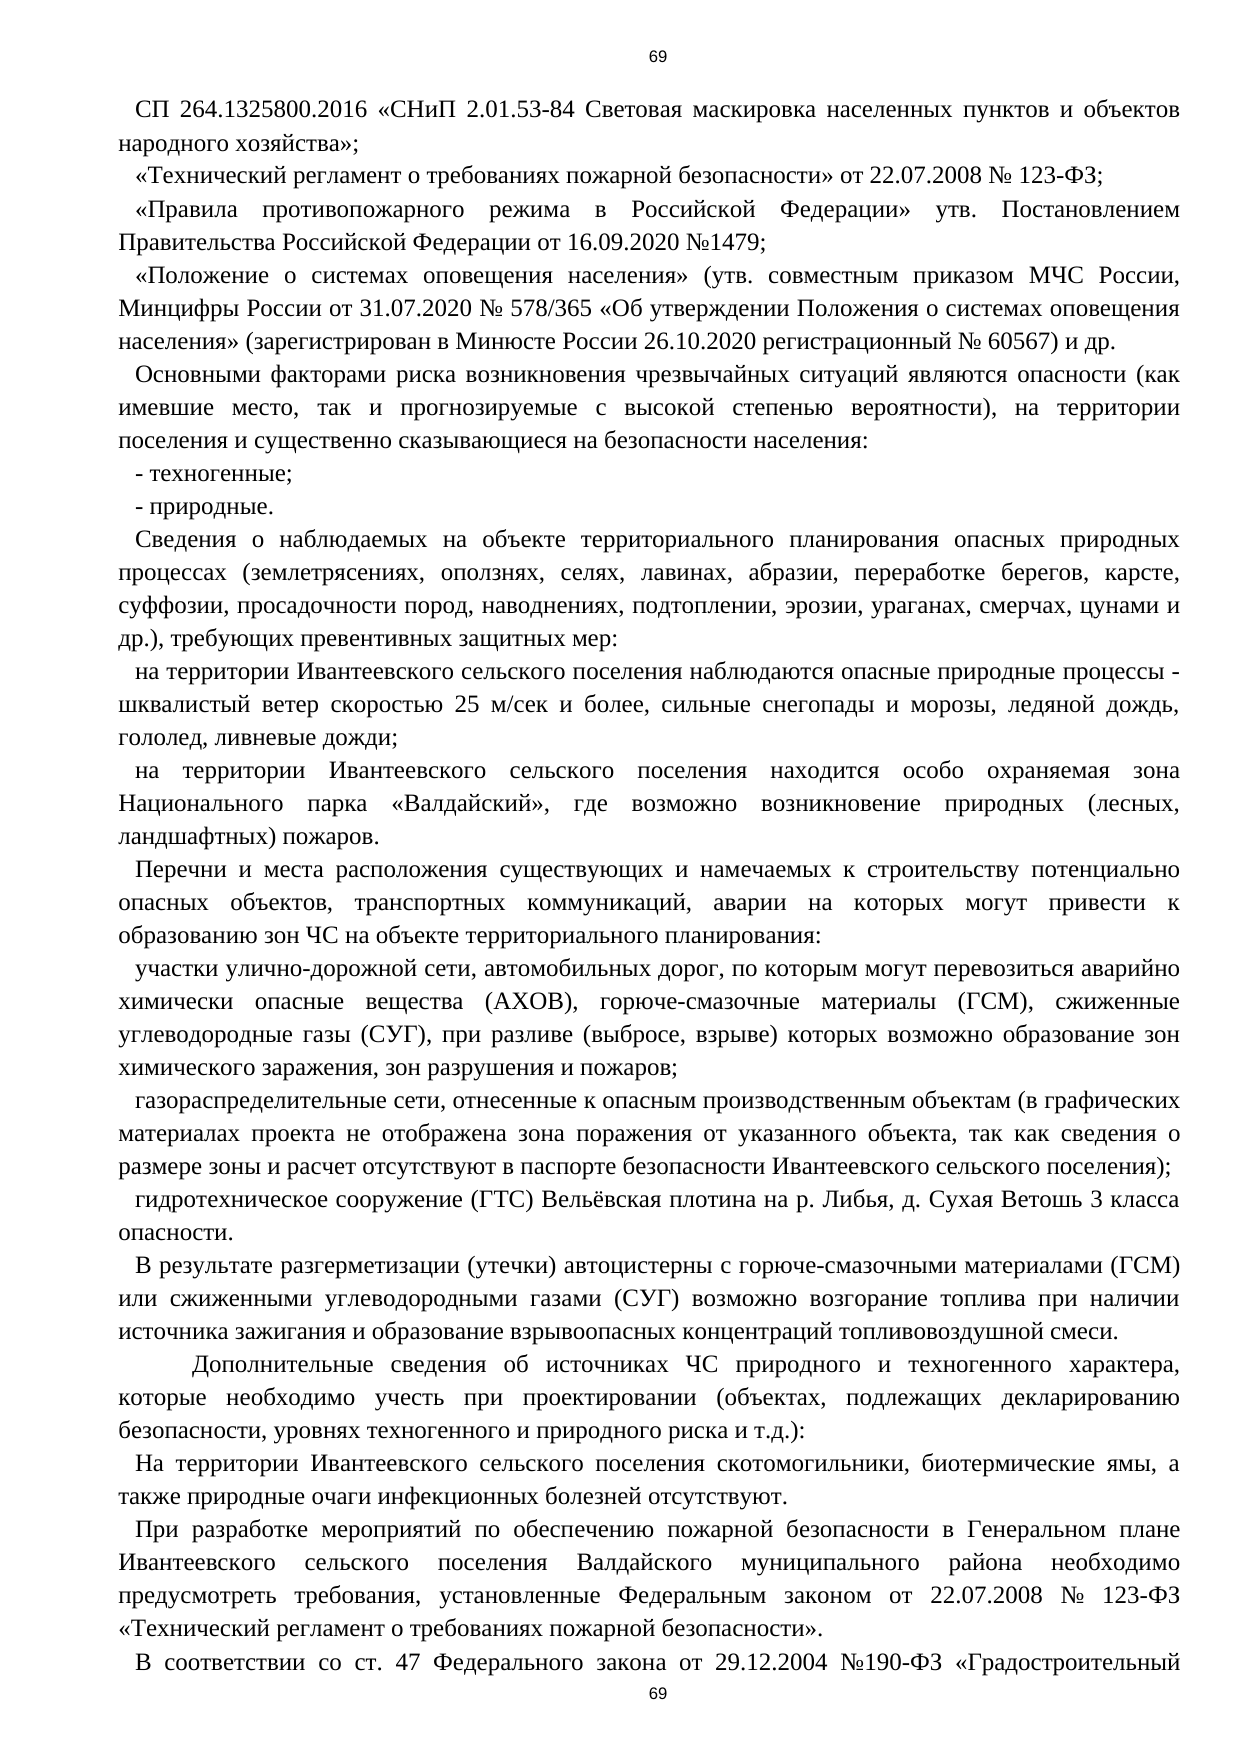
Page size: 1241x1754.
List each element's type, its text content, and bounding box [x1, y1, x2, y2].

text - природные. [118, 491, 1181, 519]
text При разработке мероприятий по обеспечению пожарной безопасности в Генеральном плане Ивантеевского сельского поселения Валдайского муниципального района необходимо предусмотреть требования, установленные Федеральным законом от 22.07.2008 № 123-ФЗ «Технический регламент о требованиях пожарной безопасности». [118, 1514, 1181, 1642]
text газораспределительные сети, отнесенные к опасным производственным объектам (в графических материалах проекта не отображена зона поражения от указанного объекта, так как сведения о размере зоны и расчет отсутствуют в паспорте безопасности Ивантеевского сельского поселения); [118, 1085, 1181, 1180]
text участки улично-дорожной сети, автомобильных дорог, по которым могут перевозиться аварийно химически опасные вещества (АХОВ), горюче-смазочные материалы (ГСМ), сжиженные углеводородные газы (СУГ), при разливе (выбросе, взрыве) которых возможно образование зон химического заражения, зон разрушения и пожаров; [118, 953, 1181, 1081]
text на территории Ивантеевского сельского поселения находится особо охраняемая зона Национального парка «Валдайский», где возможно возникновение природных (лесных, ландшафтных) пожаров. [118, 755, 1181, 850]
text На территории Ивантеевского сельского поселения скотомогильники, биотермические ямы, а также природные очаги инфекционных болезней отсутствуют. [118, 1448, 1181, 1510]
text «Технический регламент о требованиях пожарной безопасности» от 22.07.2008 № 123-ФЗ; [118, 161, 1181, 189]
text гидротехническое сооружение (ГТС) Вельёвская плотина на р. Либья, д. Сухая Ветошь 3 класса опасности. [118, 1184, 1181, 1246]
text СП 264.1325800.2016 «СНиП 2.01.53-84 Световая маскировка населенных пунктов и объектов народного хозяйства»; [118, 94, 1181, 156]
text Дополнительные сведения об источниках ЧС природного и техногенного характера, которые необходимо учесть при проектировании (объектах, подлежащих декларированию безопасности, уровнях техногенного и природного риска и т.д.): [118, 1349, 1181, 1444]
text - техногенные; [118, 458, 1181, 487]
text «Положение о системах оповещения населения» (утв. совместным приказом МЧС России, Минцифры России от 31.07.2020 № 578/365 «Об утверждении Положения о системах оповещения населения» (зарегистрирован в Минюсте России 26.10.2020 регистрационный № 60567) и др. [118, 260, 1181, 354]
text «Правила противопожарного режима в Российской Федерации» утв. Постановлением Правительства Российской Федерации от 16.09.2020 №1479; [118, 194, 1181, 255]
text В результате разгерметизации (утечки) автоцистерны с горюче-смазочными материалами (ГСМ) или сжиженными углеводородными газами (СУГ) возможно возгорание топлива при наличии источника зажигания и образование взрывоопасных концентраций топливовоздушной смеси. [118, 1250, 1181, 1345]
text Перечни и места расположения существующих и намечаемых к строительству потенциально опасных объектов, транспортных коммуникаций, аварии на которых могут привести к образованию зон ЧС на объекте территориального планирования: [118, 854, 1181, 949]
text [118, 1647, 1181, 1675]
text Сведения о наблюдаемых на объекте территориального планирования опасных природных процессах (землетрясениях, оползнях, селях, лавинах, абразии, переработке берегов, карсте, суффозии, просадочности пород, наводнениях, подтоплении, эрозии, ураганах, смерчах, цунами и др.), требующих превентивных защитных мер: [118, 524, 1181, 652]
text Основными факторами риска возникновения чрезвычайных ситуаций являются опасности (как имевшие место, так и прогнозируемые с высокой степенью вероятности), на территории поселения и существенно сказывающиеся на безопасности населения: [118, 359, 1181, 453]
text на территории Ивантеевского сельского поселения наблюдаются опасные природные процессы - шквалистый ветер скоростью 25 м/сек и более, сильные снегопады и морозы, ледяной дождь, гололед, ливневые дожди; [118, 656, 1181, 751]
